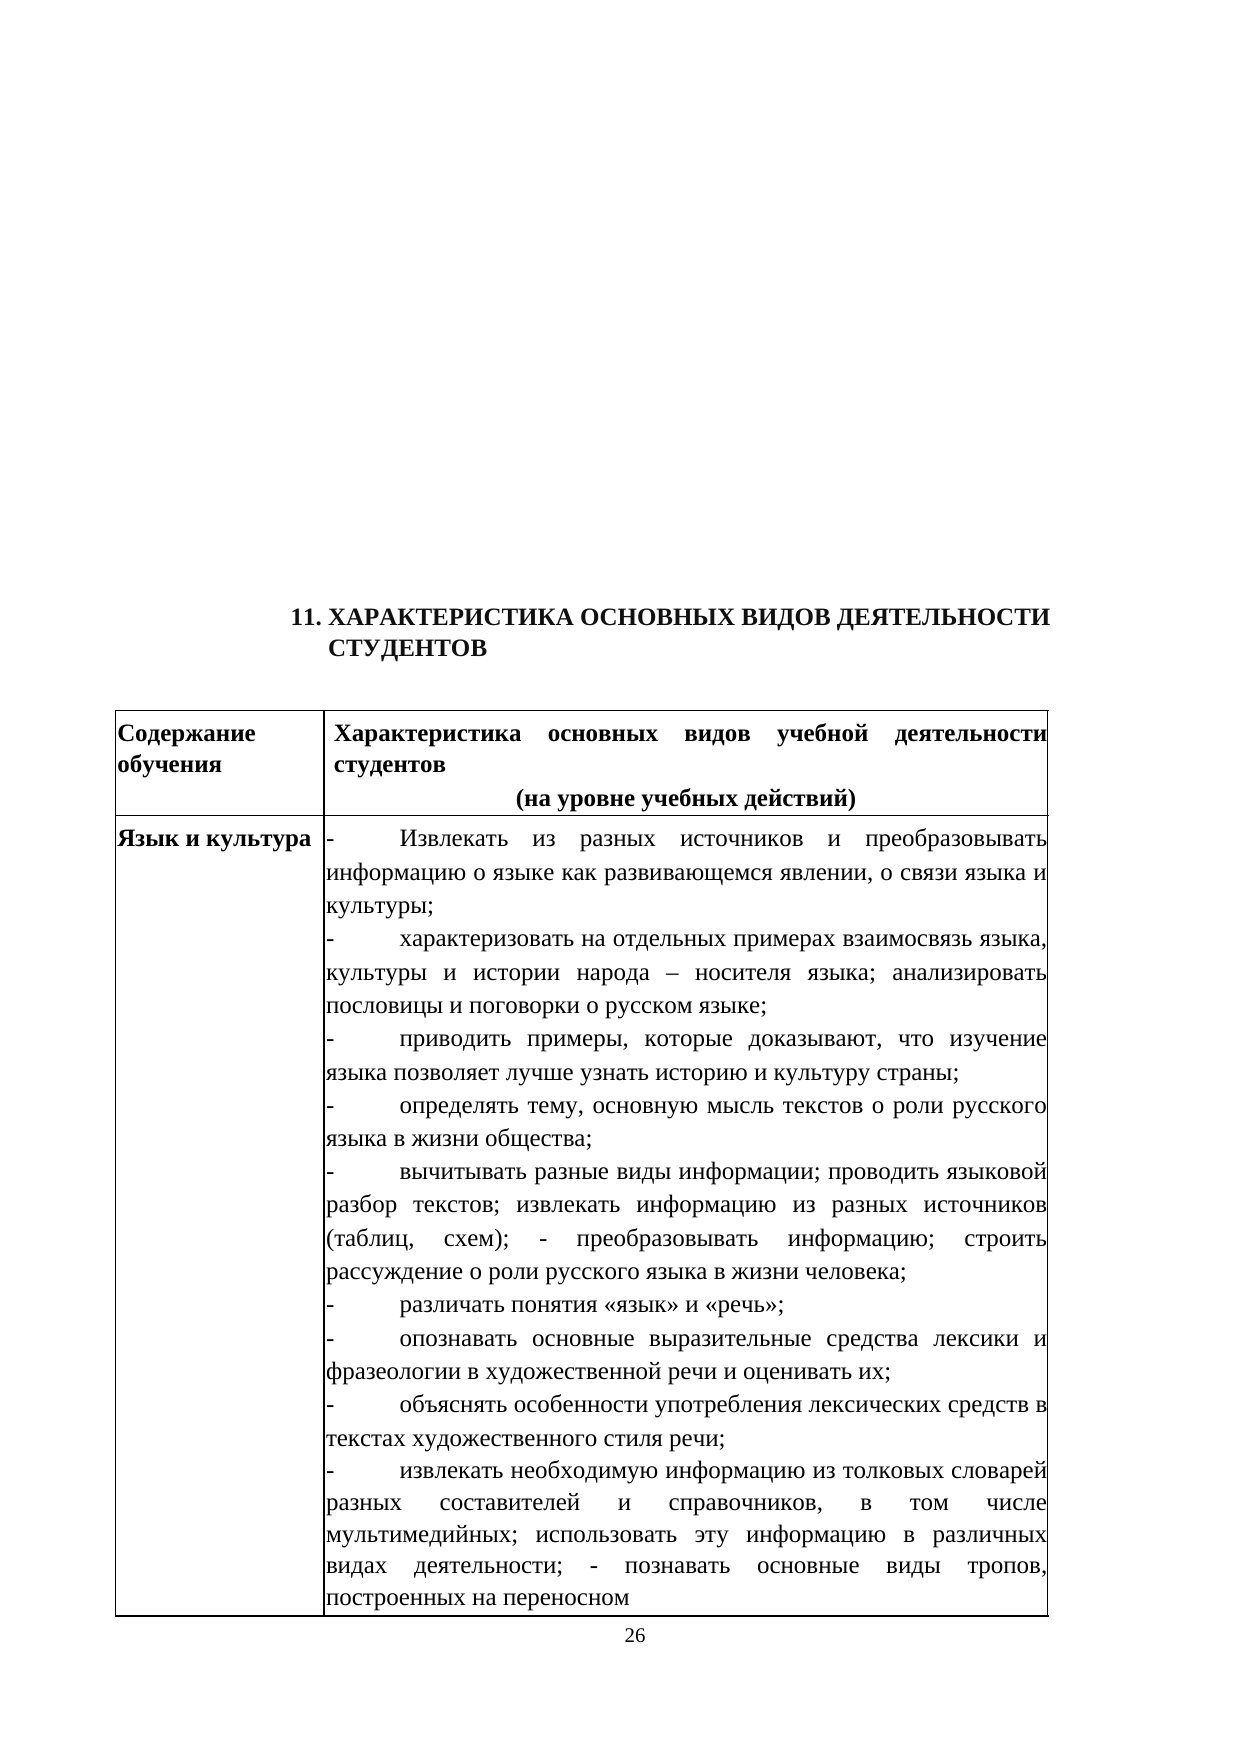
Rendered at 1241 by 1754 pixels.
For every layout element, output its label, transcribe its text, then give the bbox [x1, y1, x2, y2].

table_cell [325, 816, 1047, 1615]
table_cell Язык и культура [116, 816, 323, 1615]
table_header Содержание обучения [116, 711, 323, 814]
list ХАРАКТЕРИСТИКА ОСНОВНЫХ ВИДОВ ДЕЯТЕЛЬНОСТИ СТУДЕНТОВ [290, 602, 1097, 662]
table_header Характеристика основных видов учебной деятельности студентов (на уровне учебных действий) [325, 711, 1047, 814]
